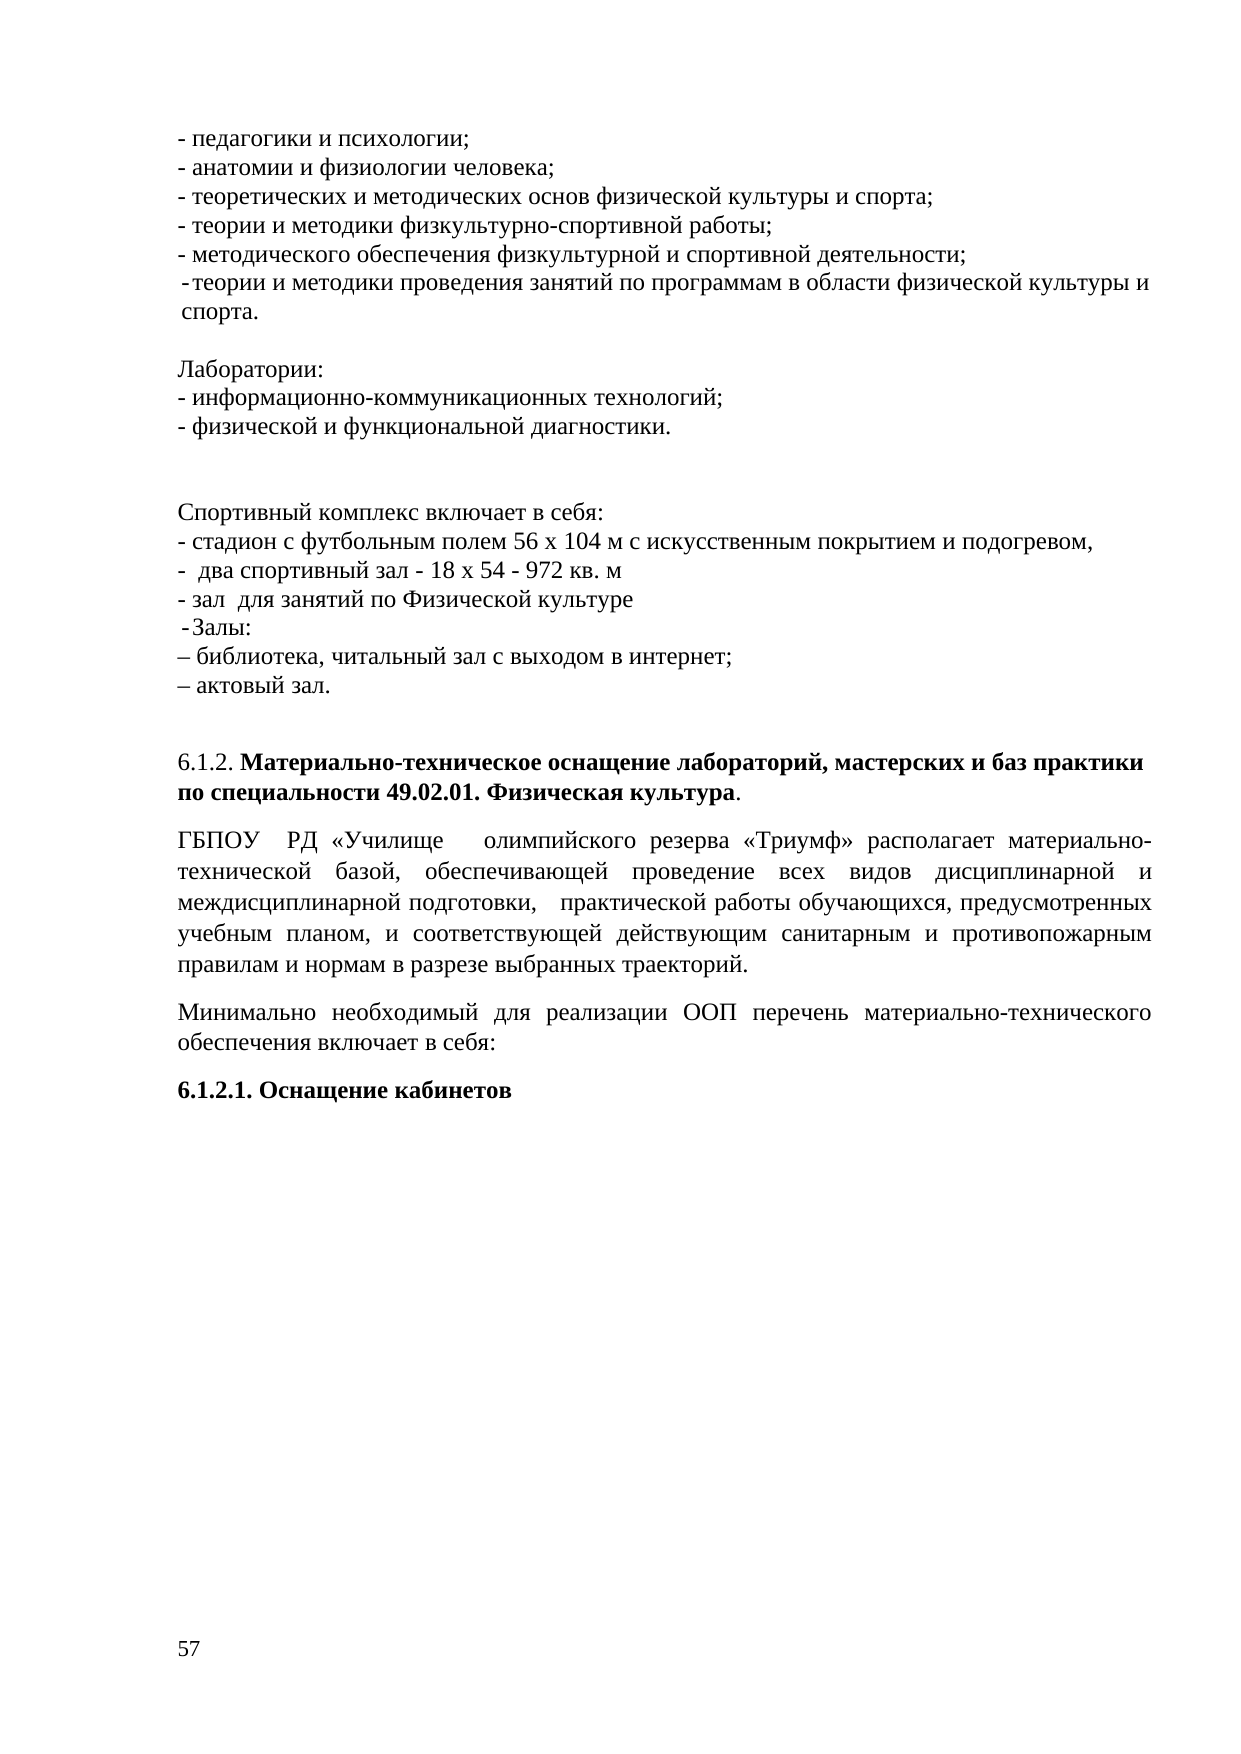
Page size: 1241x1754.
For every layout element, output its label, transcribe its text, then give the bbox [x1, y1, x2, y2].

list теории и методики проведения занятий по программам в области физической культуры и спорта. [181, 267, 1151, 325]
list два спортивный зал - 18 х 54 - 972 кв. м [177, 555, 1240, 584]
text ГБПОУ РД «Училище олимпийского резерва «Триумф» располагает материально-технической базой, обеспечивающей проведение всех видов дисциплинарной и междисциплинарной подготовки, практической работы обучающихся, предусмотренных учебным планом, и соответствующей действующим санитарным и противопожарным правилам и нормам в разрезе выбранных траекторий. [177, 825, 1152, 978]
text Спортивный комплекс включает в себя: [177, 497, 1240, 526]
list теоретических и методических основ физической культуры и спорта; [177, 181, 1240, 210]
list физической и функциональной диагностики. [177, 411, 1240, 440]
list актовый зал. [177, 670, 1240, 699]
list стадион с футбольным полем 56 х 104 м с искусственным покрытием и подогревом, [177, 526, 1240, 555]
list педагогики и психологии; [177, 123, 1240, 152]
list Залы: [181, 612, 782, 641]
list анатомии и физиологии человека; [177, 152, 1240, 181]
list теории и методики физкультурно-спортивной работы; [177, 210, 1240, 239]
list зал для занятий по Физической культуре [177, 584, 1240, 612]
subtitle Материально-техническое оснащение лабораторий, мастерских и баз практики по специальности 49.02.01. Физическая культура. [177, 747, 1144, 806]
list информационно-коммуникационных технологий; [177, 382, 1240, 411]
subtitle Оснащение кабинетов [177, 1075, 1240, 1104]
list методического обеспечения физкультурной и спортивной деятельности; [177, 239, 1240, 267]
list библиотека, читальный зал с выходом в интернет; [177, 641, 1240, 670]
text Лаборатории: [177, 354, 1240, 382]
text Минимально необходимый для реализации ООП перечень материально-технического обеспечения включает в себя: [177, 997, 1152, 1056]
